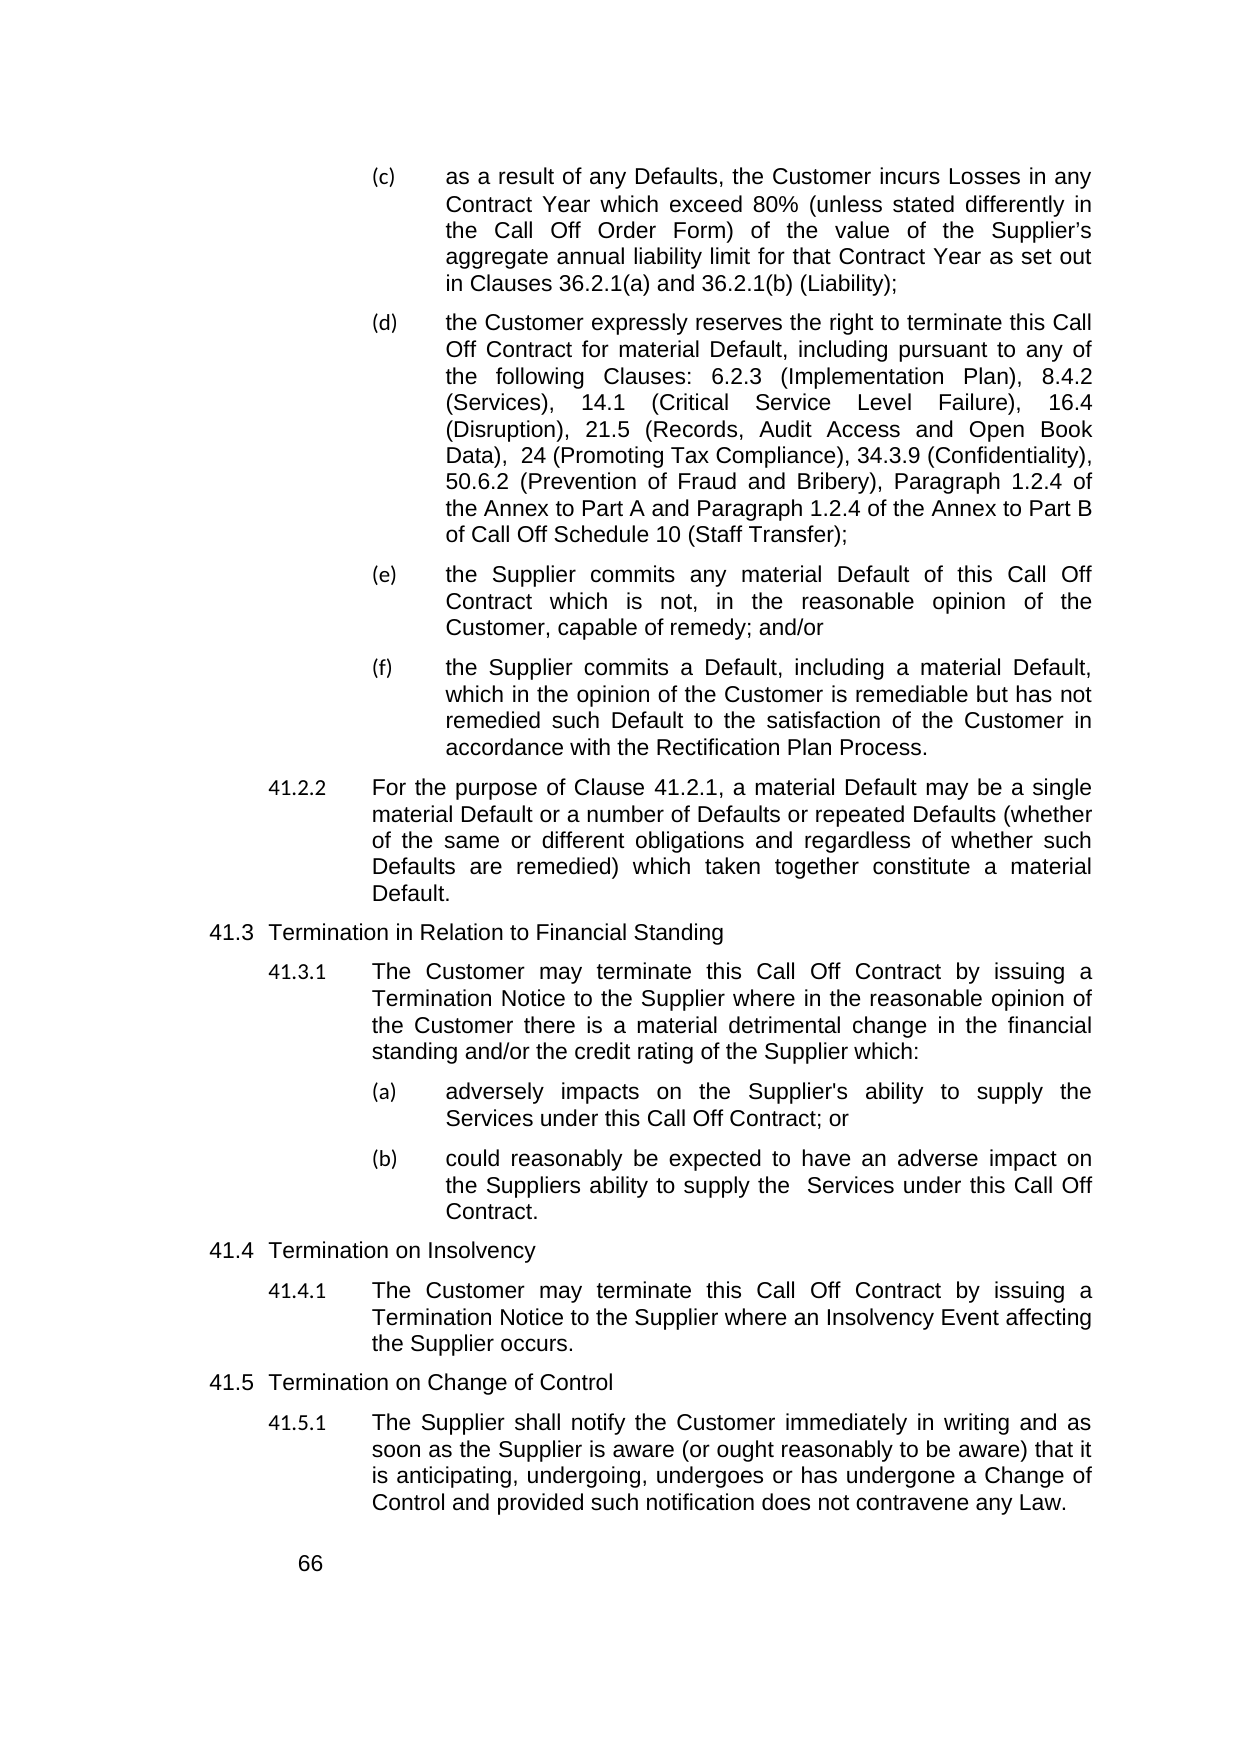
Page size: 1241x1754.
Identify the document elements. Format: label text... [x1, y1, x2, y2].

text The Supplier shall notify the Customer immediately in writing and as soon as the Supplier is aware (or ought reasonably to be aware) that it is anticipating, undergoing, undergoes or has undergone a Change of Control and provided such notification does not contravene any Law. [268, 1408, 1093, 1515]
text adversely impacts on the Supplier's ability to supply the Services under this Call Off Contract; or [372, 1077, 1093, 1131]
text the Supplier commits a Default, including a material Default, which in the opinion of the Customer is remediable but has not remedied such Default to the satisfaction of the Customer in accordance with the Rectification Plan Process. [372, 653, 1093, 760]
text Termination in Relation to Financial Standing [209, 918, 1093, 945]
text the Supplier commits any material Default of this Call Off Contract which is not, in the reasonable opinion of the Customer, capable of remedy; and/or [372, 560, 1093, 641]
text For the purpose of Clause 41.2.1, a material Default may be a single material Default or a number of Defaults or repeated Defaults (whether of the same or different obligations and regardless of whether such Defaults are remedied) which taken together constitute a material Default. [268, 773, 1093, 906]
text The Customer may terminate this Call Off Contract by issuing a Termination Notice to the Supplier where an Insolvency Event affecting the Supplier occurs. [268, 1276, 1093, 1357]
text as a result of any Defaults, the Customer incurs Losses in any Contract Year which exceed 80% (unless stated differently in the Call Off Order Form) of the value of the Supplier’s aggregate annual liability limit for that Contract Year as set out in Clauses 36.2.1(a) and 36.2.1(b) (Liability); [372, 162, 1093, 296]
text Termination on Change of Control [209, 1369, 1093, 1396]
text The Customer may terminate this Call Off Contract by issuing a Termination Notice to the Supplier where in the reasonable opinion of the Customer there is a material detrimental change in the financial standing and/or the credit rating of the Supplier which: [268, 957, 1093, 1064]
text Termination on Insolvency [209, 1237, 1093, 1263]
text the Customer expressly reserves the right to terminate this Call Off Contract for material Default, including pursuant to any of the following Clauses: 6.2.3 (Implementation Plan), 8.4.2 (Services), 14.1 (Critical Service Level Failure), 16.4 (Disruption), 21.5 (Records, Audit Access and Open Book Data), 24 (Promoting Tax Compliance), 34.3.9 (Confidentiality), 50.6.2 (Prevention of Fraud and Bribery), Paragraph 1.2.4 of the Annex to Part A and Paragraph 1.2.4 of the Annex to Part B of Call Off Schedule 10 (Staff Transfer); [372, 308, 1093, 547]
text could reasonably be expected to have an adverse impact on the Suppliers ability to supply the Services under this Call Off Contract. [372, 1144, 1093, 1224]
